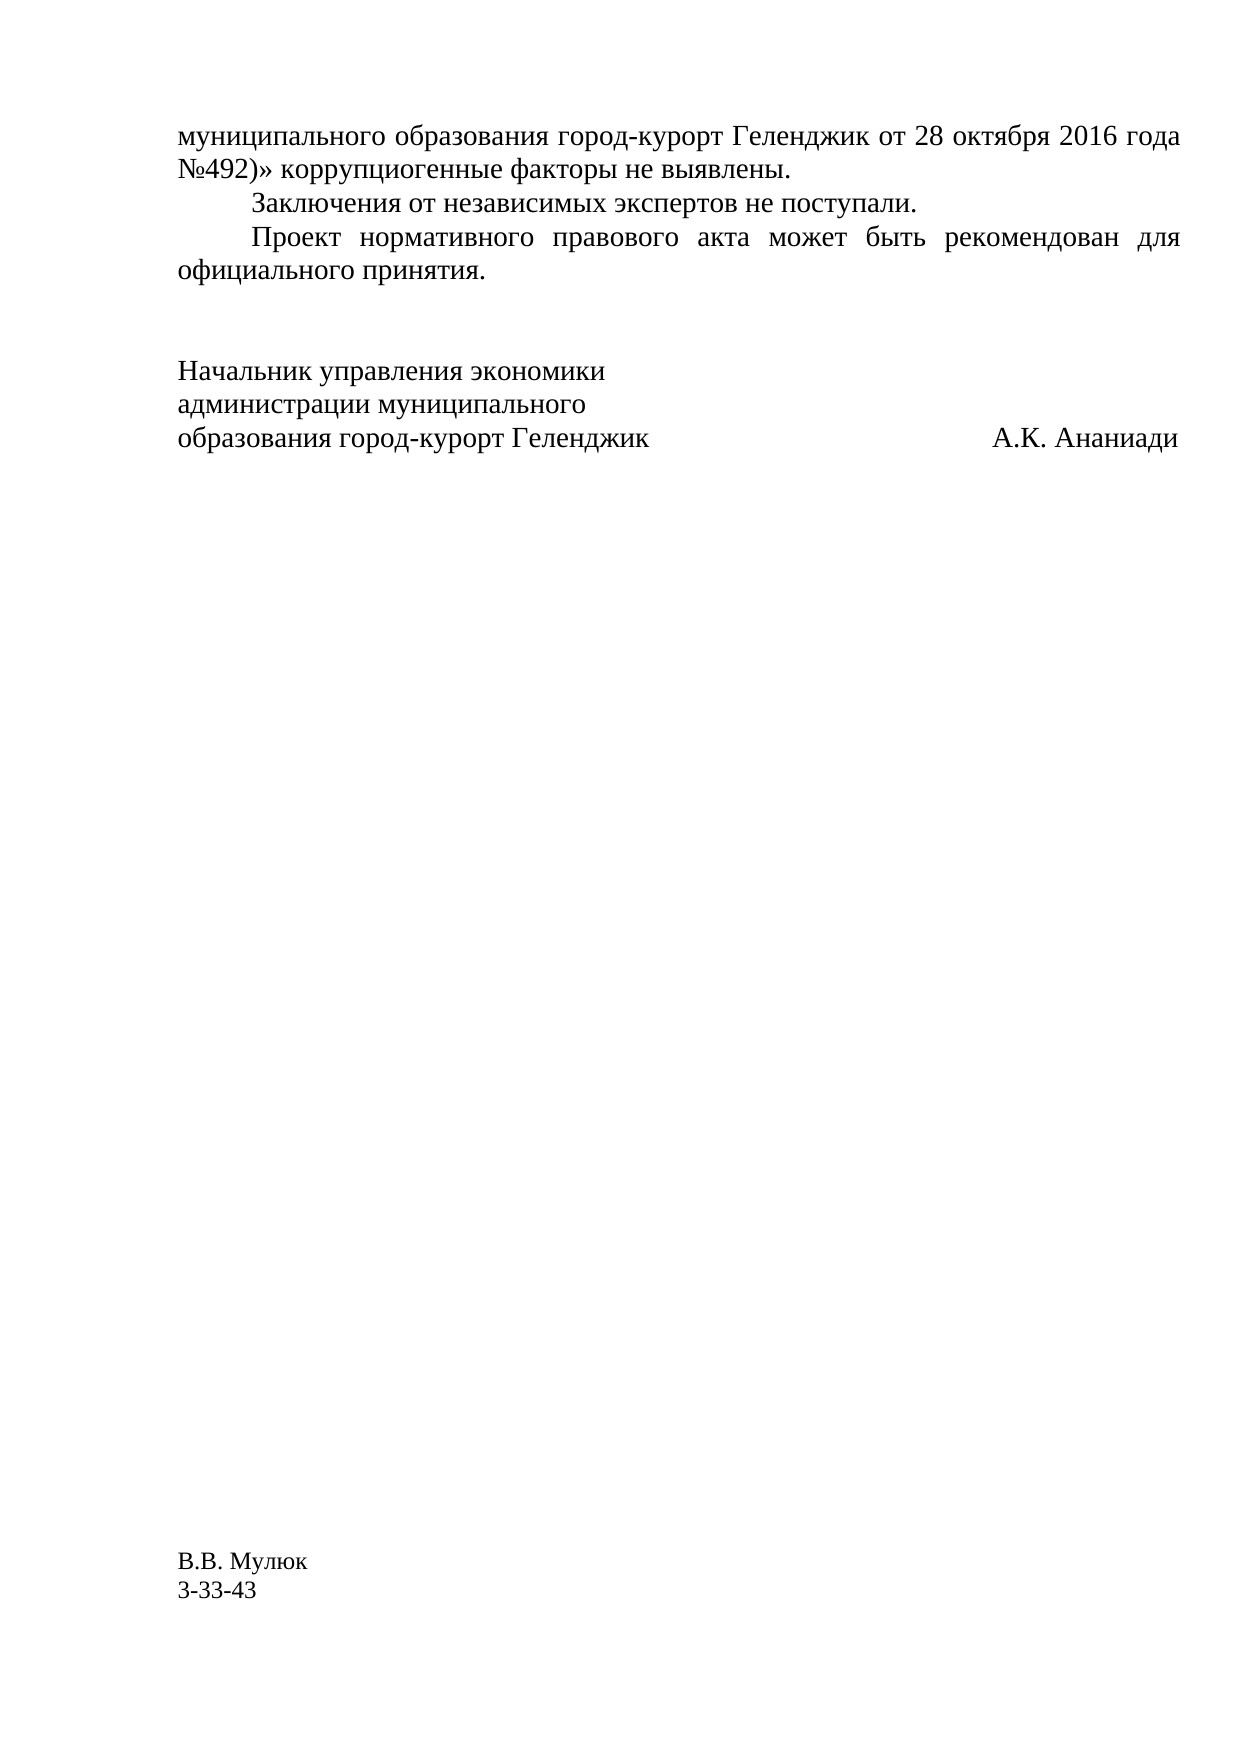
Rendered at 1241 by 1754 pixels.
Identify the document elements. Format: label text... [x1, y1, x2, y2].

text Проект нормативного правового акта может быть рекомендован для официального принятия. [177, 219, 1181, 286]
text Заключения от независимых экспертов не поступали. [177, 185, 1181, 219]
text В.В. Мулюк [177, 1546, 1181, 1575]
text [177, 118, 1181, 185]
text 3-33-43 [177, 1575, 1181, 1603]
text образования город-курорт Геленджик А.К. Ананиади [177, 420, 1181, 453]
text администрации муниципального [177, 386, 1181, 420]
text Начальник управления экономики [177, 353, 1181, 386]
